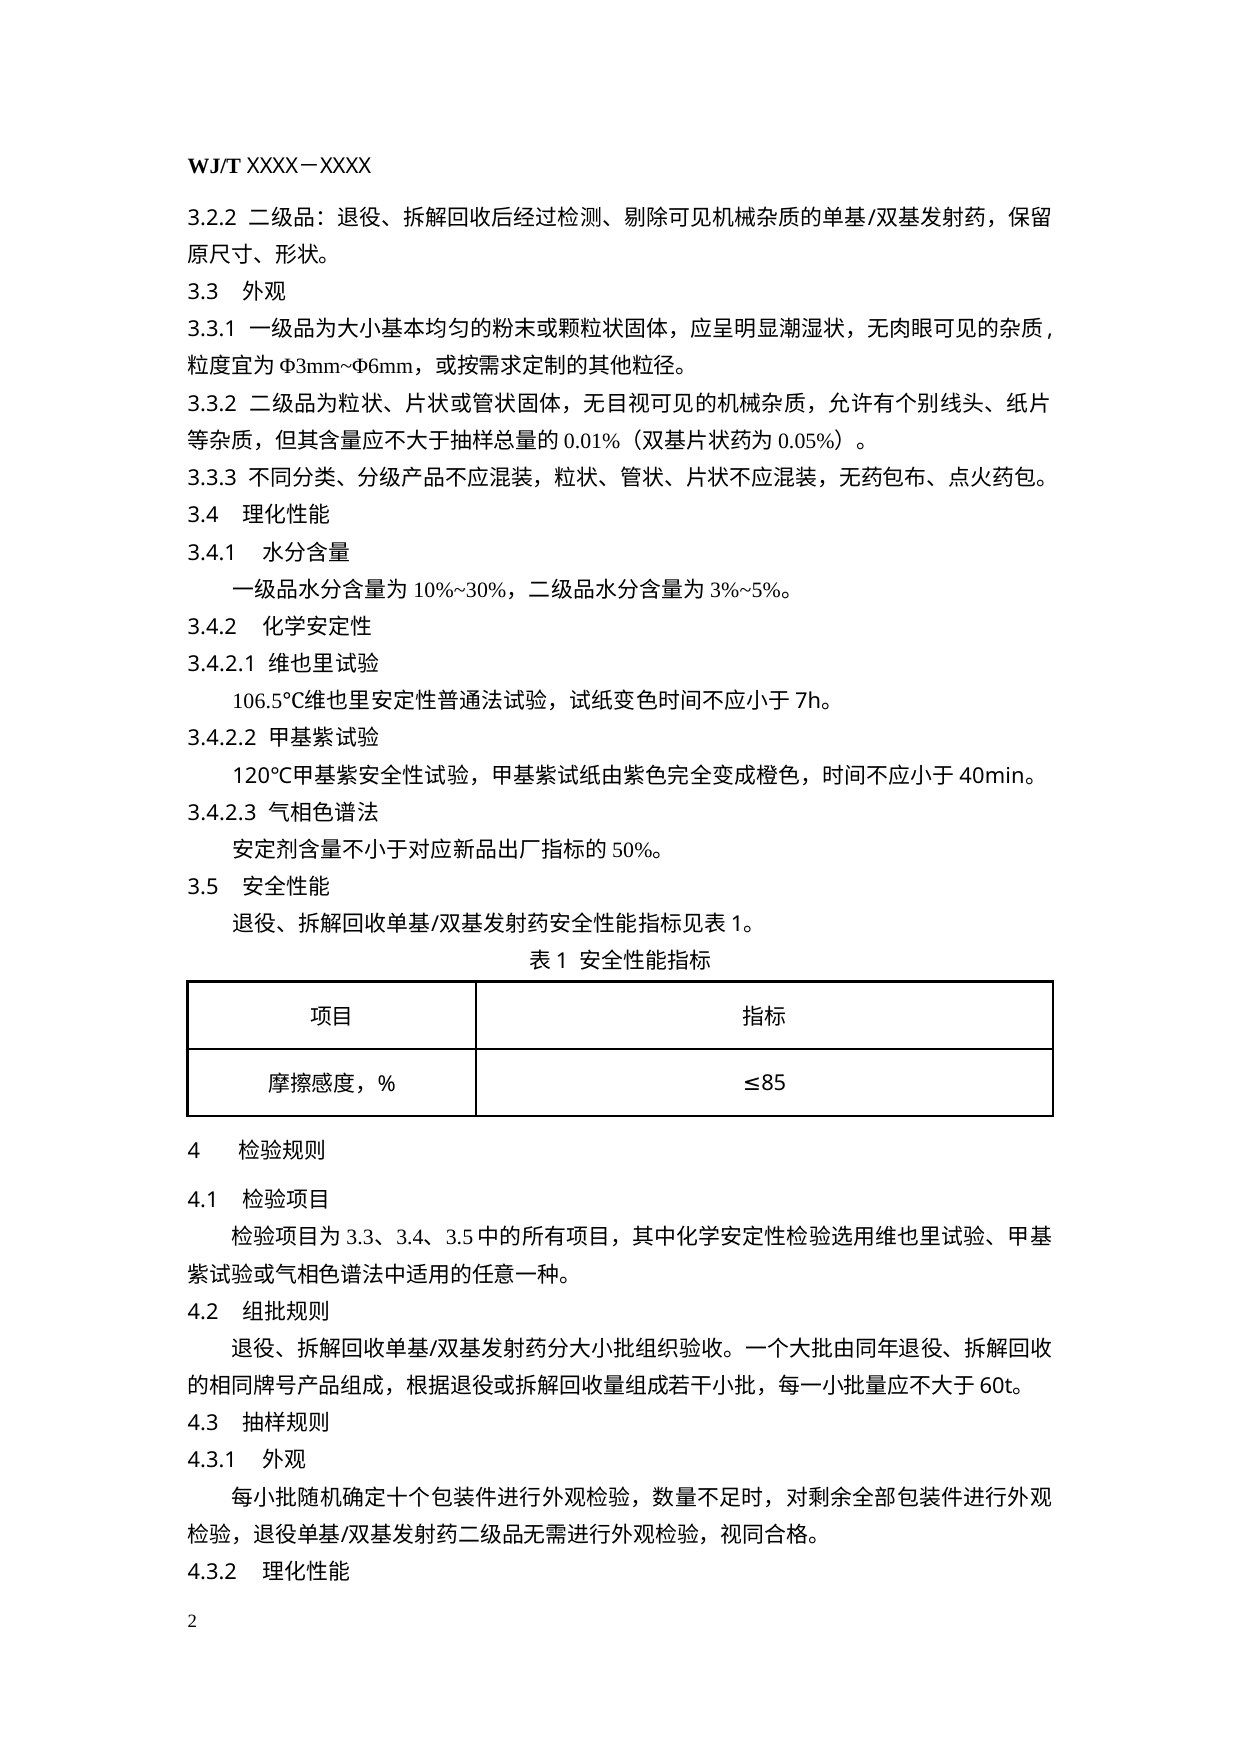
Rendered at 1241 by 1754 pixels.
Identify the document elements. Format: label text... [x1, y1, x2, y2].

text 120℃甲基紫安全性试验，甲基紫试纸由紫色完全变成橙色，时间不应小于40min。 [187, 757, 1053, 790]
list 理化性能 [187, 497, 1053, 529]
list 安全性能 [187, 869, 1053, 901]
list 外观 [187, 1442, 1053, 1475]
table_header 指标 [477, 983, 1052, 1047]
list 3.4.2.1 维也里试验 [187, 646, 1053, 678]
text 3.3.2 二级品为粒状、片状或管状固体，无目视可见的机械杂质，允许有个别线头、纸片等杂质，但其含量应不大于抽样总量的0.01%（双基片状药为0.05%）。 [187, 385, 1053, 455]
list 组批规则 [187, 1293, 1053, 1326]
list 检验项目为3.3、3.4、3.5中的所有项目，其中化学安定性检验选用维也里试验、甲基紫试验或气相色谱法中适用的任意一种。 [187, 1219, 1053, 1289]
text 3.3.3 不同分类、分级产品不应混装，粒状、管状、片状不应混装，无药包布、点火药包。 [187, 460, 1053, 492]
list 3.4.2.3 气相色谱法 [187, 794, 1053, 827]
table_header 项目 [189, 983, 475, 1047]
list 一级品水分含量为10%~30%，二级品水分含量为3%~5%。 [187, 571, 1053, 604]
list 3.4.2.2 甲基紫试验 [187, 720, 1053, 753]
list 106.5℃维也里安定性普通法试验，试纸变色时间不应小于7h。 [187, 683, 1053, 715]
list 抽样规则 [187, 1405, 1053, 1437]
list 表1 安全性能指标 [187, 943, 1053, 976]
list 水分含量 [187, 534, 1053, 567]
table_cell 摩擦感度，% [189, 1050, 475, 1114]
list 检验规则 [187, 1133, 1053, 1165]
text 退役、拆解回收单基/双基发射药安全性能指标见表1。 [187, 906, 1053, 938]
text 安定剂含量不小于对应新品出厂指标的50%。 [187, 832, 1053, 864]
list 每小批随机确定十个包装件进行外观检验，数量不足时，对剩余全部包装件进行外观检验，退役单基/双基发射药二级品无需进行外观检验，视同合格。 [187, 1479, 1053, 1549]
table_cell ≤85 [477, 1050, 1052, 1114]
list 化学安定性 [187, 608, 1053, 641]
list 理化性能 [187, 1554, 1053, 1586]
list 外观 [187, 274, 1053, 306]
list 退役、拆解回收单基/双基发射药分大小批组织验收。一个大批由同年退役、拆解回收的相同牌号产品组成，根据退役或拆解回收量组成若干小批，每一小批量应不大于60t。 [187, 1331, 1053, 1400]
text 3.3.1 一级品为大小基本均匀的粉末或颗粒状固体，应呈明显潮湿状，无肉眼可见的杂质,粒度宜为Φ3mm~Φ6mm，或按需求定制的其他粒径。 [187, 311, 1053, 381]
text 3.2.2 二级品：退役、拆解回收后经过检测、剔除可见机械杂质的单基/双基发射药，保留原尺寸、形状。 [187, 199, 1053, 269]
list 检验项目 [187, 1182, 1053, 1214]
